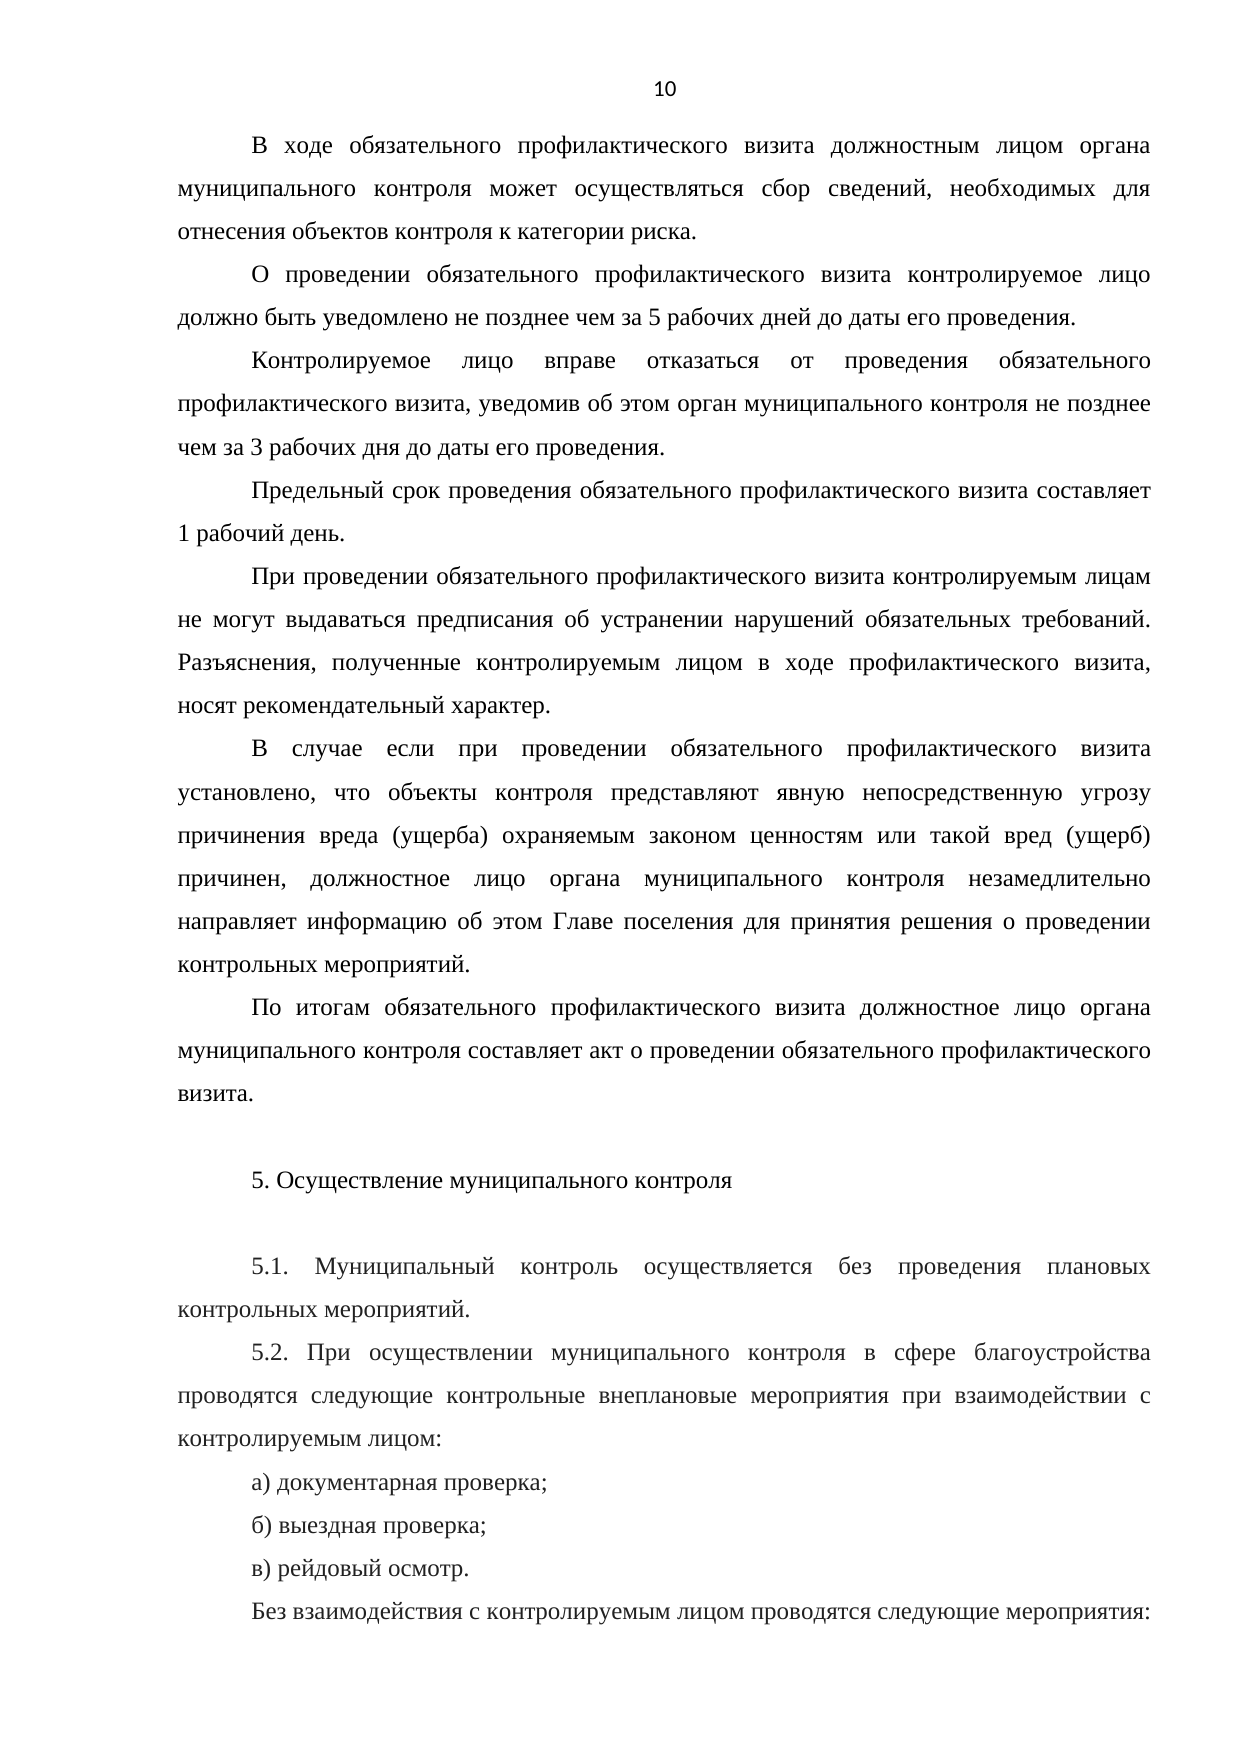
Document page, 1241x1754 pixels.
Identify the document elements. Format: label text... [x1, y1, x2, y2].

text При проведении обязательного профилактического визита контролируемым лицам не могут выдаваться предписания об устранении нарушений обязательных требований. Разъяснения, полученные контролируемым лицом в ходе профилактического визита, носят рекомендательный характер. [177, 561, 1152, 719]
text 5. Осуществление муниципального контроля [177, 1165, 1152, 1193]
text В случае если при проведении обязательного профилактического визита установлено, что объекты контроля представляют явную непосредственную угрозу причинения вреда (ущерба) охраняемым законом ценностям или такой вред (ущерб) причинен, должностное лицо органа муниципального контроля незамедлительно направляет информацию об этом Главе поселения для принятия решения о проведении контрольных мероприятий. [177, 733, 1152, 978]
text Контролируемое лицо вправе отказаться от проведения обязательного профилактического визита, уведомив об этом орган муниципального контроля не позднее чем за 3 рабочих дня до даты его проведения. [177, 345, 1152, 460]
text О проведении обязательного профилактического визита контролируемое лицо должно быть уведомлено не позднее чем за 5 рабочих дней до даты его проведения. [177, 259, 1152, 331]
text 5.1. Муниципальный контроль осуществляется без проведения плановых контрольных мероприятий. [177, 1251, 1152, 1323]
text в) рейдовый осмотр. [177, 1553, 1152, 1582]
text По итогам обязательного профилактического визита должностное лицо органа муниципального контроля составляет акт о проведении обязательного профилактического визита. [177, 992, 1152, 1107]
text б) выездная проверка; [177, 1510, 1152, 1538]
text а) документарная проверка; [177, 1467, 1152, 1495]
text 5.2. При осуществлении муниципального контроля в сфере благоустройства проводятся следующие контрольные внеплановые мероприятия при взаимодействии с контролируемым лицом: [177, 1337, 1152, 1452]
text Предельный срок проведения обязательного профилактического визита составляет 1 рабочий день. [177, 475, 1152, 547]
text В ходе обязательного профилактического визита должностным лицом органа муниципального контроля может осуществляться сбор сведений, необходимых для отнесения объектов контроля к категории риска. [177, 130, 1152, 245]
text Без взаимодействия с контролируемым лицом проводятся следующие мероприятия: [177, 1596, 1152, 1625]
